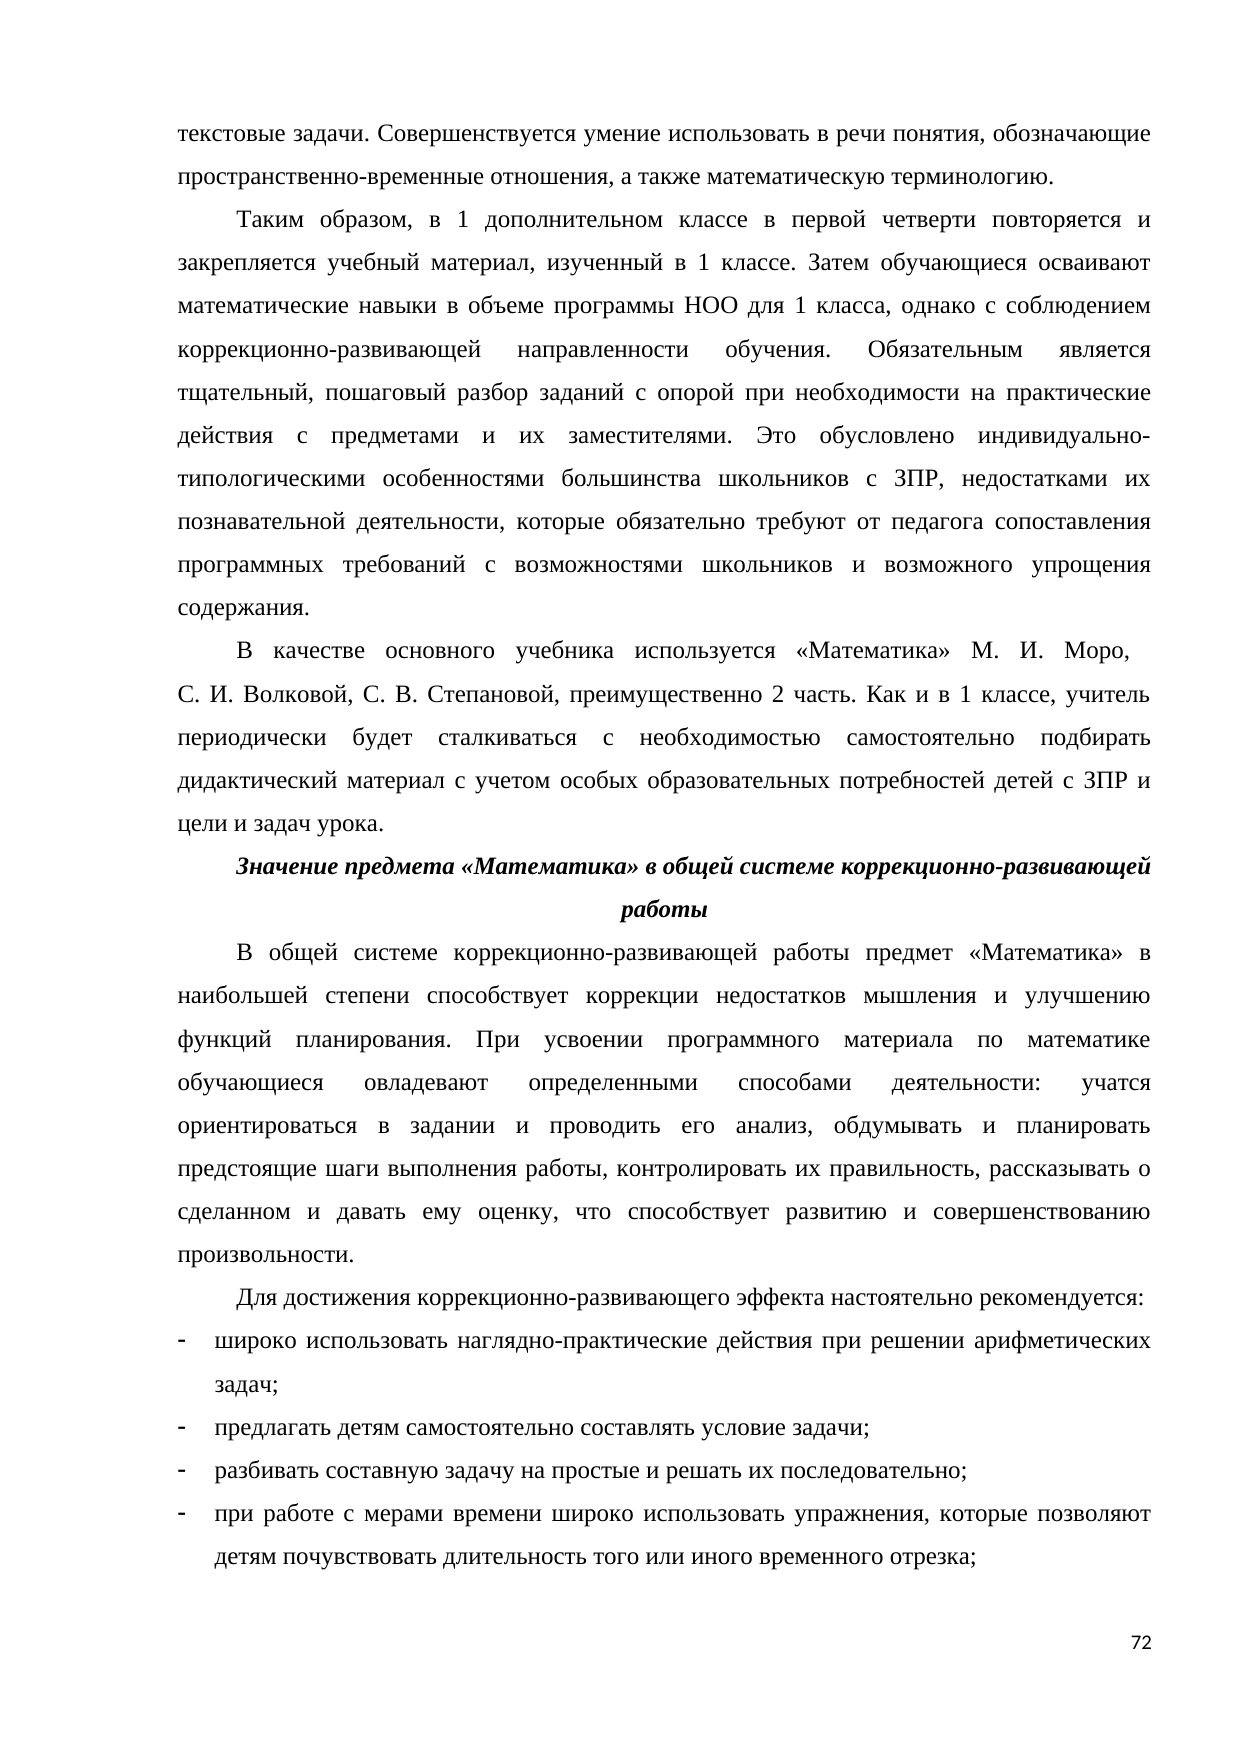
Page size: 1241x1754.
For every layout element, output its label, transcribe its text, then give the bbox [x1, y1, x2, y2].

text Таким образом, в 1 дополнительном классе в первой четверти повторяется и закрепляется учебный материал, изученный в 1 классе. Затем обучающиеся осваивают математические навыки в объеме программы НОО для 1 класса, однако с соблюдением коррекционно-развивающей направленности обучения. Обязательным является тщательный, пошаговый разбор заданий с опорой при необходимости на практические действия с предметами и их заместителями. Это обусловлено индивидуально-типологическими особенностями большинства школьников с ЗПР, недостатками их познавательной деятельности, которые обязательно требуют от педагога сопоставления программных требований с возможностями школьников и возможного упрощения содержания. [177, 204, 1152, 621]
list при работе с мерами времени широко использовать упражнения, которые позволяют детям почувствовать длительность того или иного временного отрезка; [177, 1498, 1152, 1570]
list широко использовать наглядно-практические действия при решении арифметических задач; [177, 1326, 1152, 1397]
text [177, 118, 1152, 190]
text Значение предмета «Математика» в общей системе коррекционно-развивающей работы [177, 851, 1152, 923]
text Для достижения коррекционно-развивающего эффекта настоятельно рекомендуется: [177, 1282, 1152, 1311]
text В общей системе коррекционно-развивающей работы предмет «Математика» в наибольшей степени способствует коррекции недостатков мышления и улучшению функций планирования. При усвоении программного материала по математике обучающиеся овладевают определенными способами деятельности: учатся ориентироваться в задании и проводить его анализ, обдумывать и планировать предстоящие шаги выполнения работы, контролировать их правильность, рассказывать о сделанном и давать ему оценку, что способствует развитию и совершенствованию произвольности. [177, 937, 1152, 1268]
list разбивать составную задачу на простые и решать их последовательно; [177, 1455, 1152, 1484]
list предлагать детям самостоятельно составлять условие задачи; [177, 1412, 1152, 1441]
text В качестве основного учебника используется «Математика» М. И. Моро, С. И. Волковой, С. В. Степановой, преимущественно 2 часть. Как и в 1 классе, учитель периодически будет сталкиваться с необходимостью самостоятельно подбирать дидактический материал с учетом особых образовательных потребностей детей с ЗПР и цели и задач урока. [177, 636, 1152, 837]
